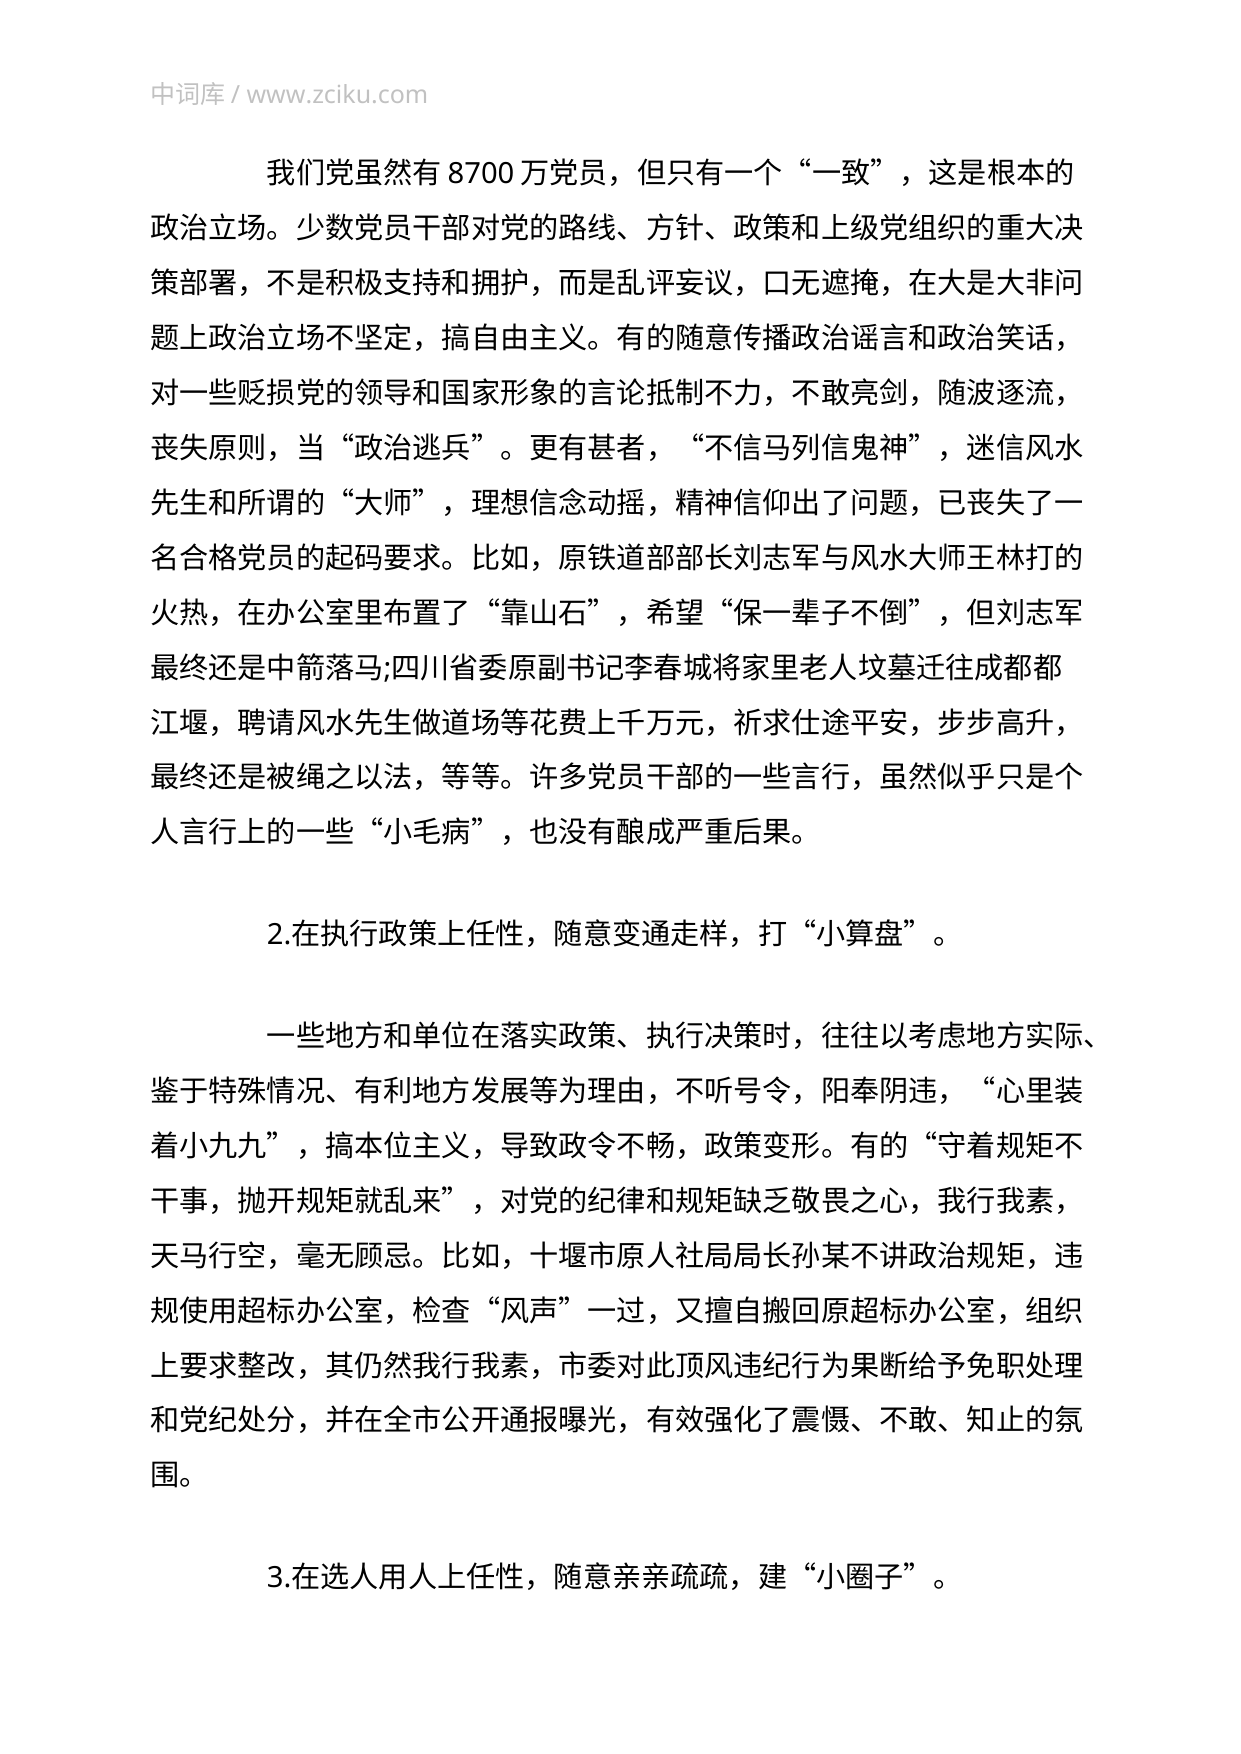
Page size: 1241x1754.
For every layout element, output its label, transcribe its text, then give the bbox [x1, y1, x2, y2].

text 我们党虽然有8700万党员，但只有一个“一致”，这是根本的政治立场。少数党员干部对党的路线、方针、政策和上级党组织的重大决策部署，不是积极支持和拥护，而是乱评妄议，口无遮掩，在大是大非问题上政治立场不坚定，搞自由主义。有的随意传播政治谣言和政治笑话，对一些贬损党的领导和国家形象的言论抵制不力，不敢亮剑，随波逐流，丧失原则，当“政治逃兵”。更有甚者，“不信马列信鬼神”，迷信风水先生和所谓的“大师”，理想信念动摇，精神信仰出了问题，已丧失了一名合格党员的起码要求。比如，原铁道部部长刘志军与风水大师王林打的火热，在办公室里布置了“靠山石”，希望“保一辈子不倒”，但刘志军最终还是中箭落马;四川省委原副书记李春城将家里老人坟墓迁往成都都江堰，聘请风水先生做道场等花费上千万元，祈求仕途平安，步步高升，最终还是被绳之以法，等等。许多党员干部的一些言行，虽然似乎只是个人言行上的一些“小毛病”，也没有酿成严重后果。 [150, 150, 1090, 851]
text 一些地方和单位在落实政策、执行决策时，往往以考虑地方实际、鉴于特殊情况、有利地方发展等为理由，不听号令，阳奉阴违，“心里装着小九九”，搞本位主义，导致政令不畅，政策变形。有的“守着规矩不干事，抛开规矩就乱来”，对党的纪律和规矩缺乏敬畏之心，我行我素，天马行空，毫无顾忌。比如，十堰市原人社局局长孙某不讲政治规矩，违规使用超标办公室，检查“风声”一过，又擅自搬回原超标办公室，组织上要求整改，其仍然我行我素，市委对此顶风违纪行为果断给予免职处理和党纪处分，并在全市公开通报曝光，有效强化了震慑、不敢、知止的氛围。 [150, 1013, 1090, 1494]
text 2.在执行政策上任性，随意变通走样，打“小算盘”。 [150, 911, 1090, 953]
text 3.在选人用人上任性，随意亲亲疏疏，建“小圈子”。 [150, 1554, 1090, 1596]
